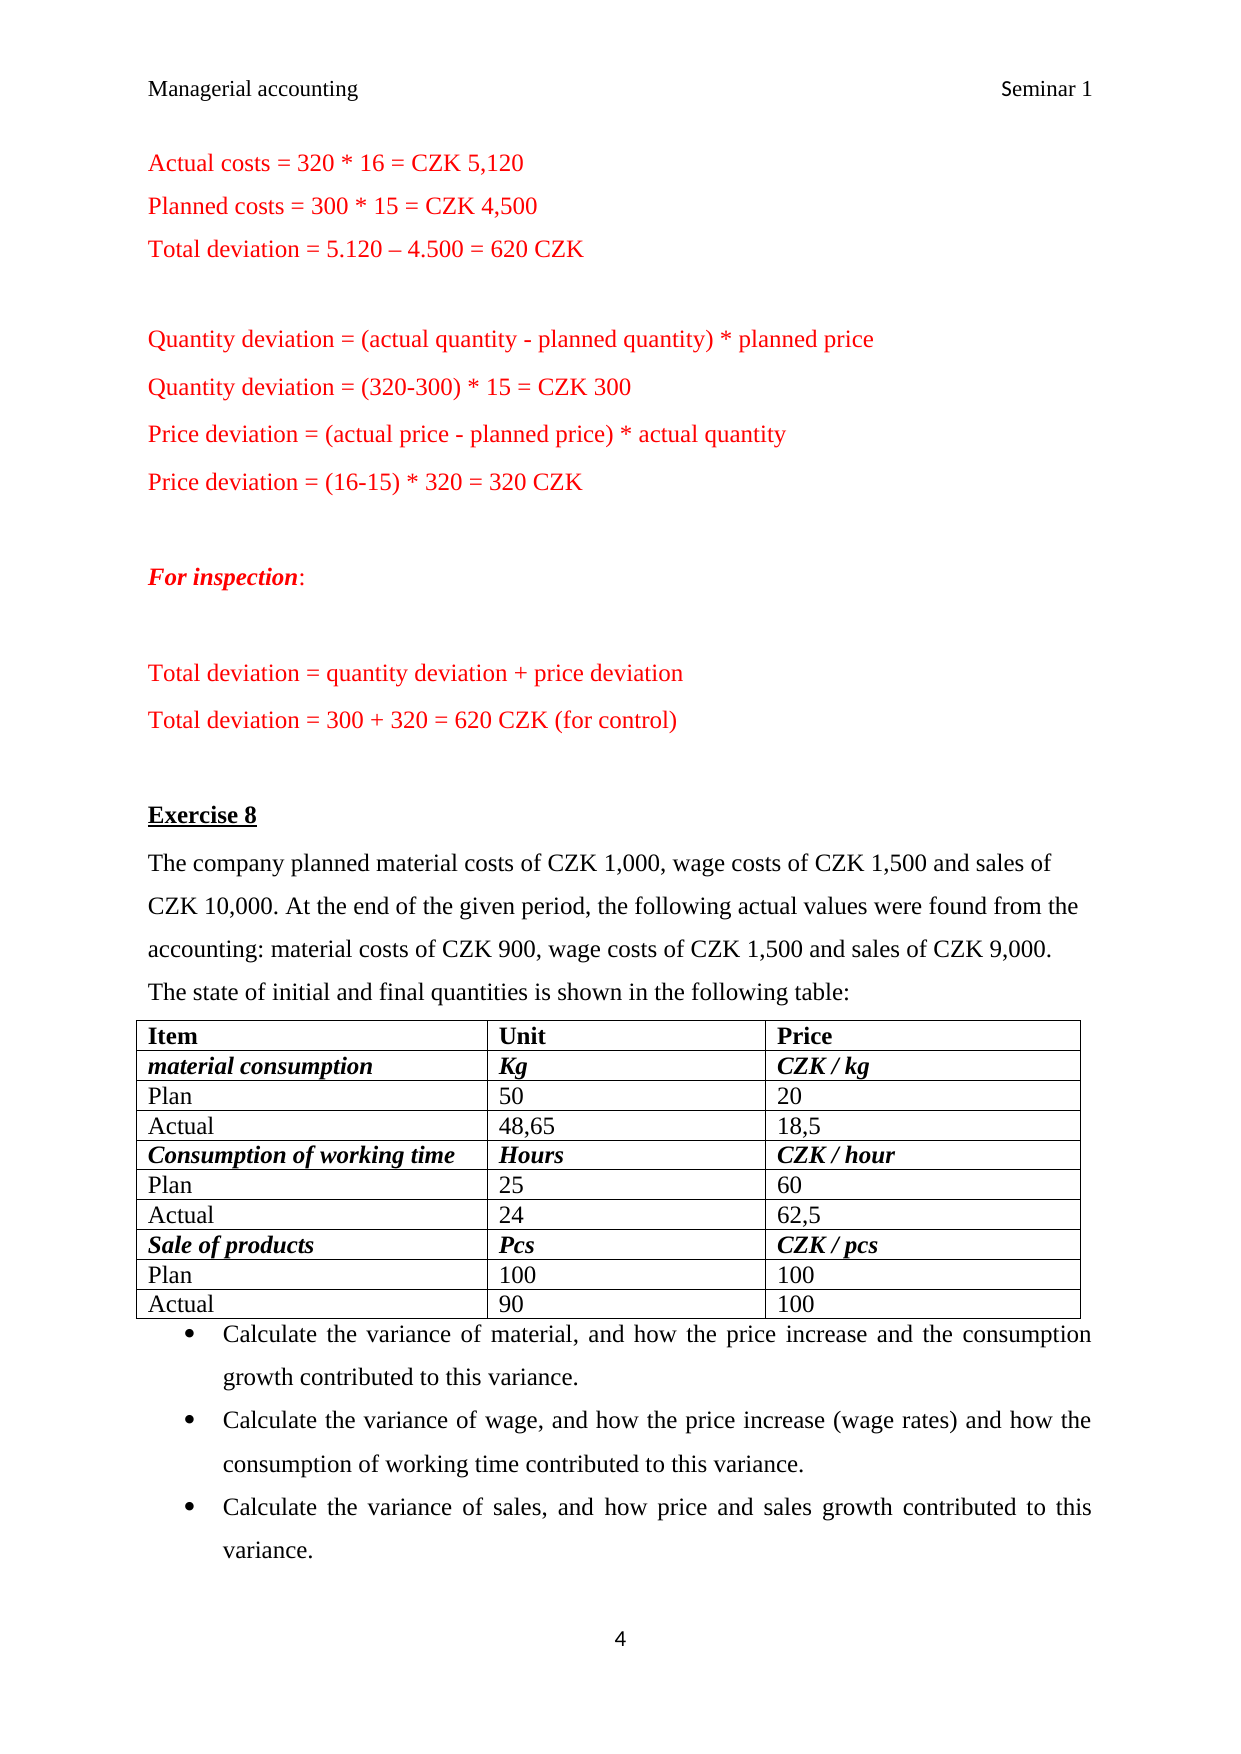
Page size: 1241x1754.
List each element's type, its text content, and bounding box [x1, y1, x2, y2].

text Price deviation = (actual price - planned price) * actual quantity [148, 419, 1093, 448]
table_cell Plan [137, 1170, 487, 1199]
table_cell Pcs [488, 1230, 765, 1259]
list Calculate the variance of wage, and how the price increase (wage rates) and how the consumption of working time contributed to this variance. [185, 1406, 1093, 1477]
table_header Unit [488, 1021, 765, 1050]
table_cell 48,65 [488, 1111, 765, 1139]
table_header Item [137, 1021, 487, 1050]
table_cell 50 [488, 1081, 765, 1110]
text Price deviation = (16-15) * 320 = 320 CZK [148, 467, 1093, 496]
table_cell 20 [766, 1081, 1080, 1110]
table_cell material consumption [137, 1051, 487, 1080]
table_cell 100 [488, 1260, 765, 1288]
table_cell Sale of products [137, 1230, 487, 1259]
text Actual costs = 320 * 16 = CZK 5,120 [148, 148, 1093, 176]
list Calculate the variance of material, and how the price increase and the consumption growth contributed to this variance. [185, 1319, 1093, 1391]
table_cell CZK / pcs [766, 1230, 1080, 1259]
text For inspection: [148, 562, 1093, 591]
table_cell 100 [766, 1290, 1080, 1318]
table_header Price [766, 1021, 1080, 1050]
table_cell CZK / kg [766, 1051, 1080, 1080]
table_cell Consumption of working time [137, 1141, 487, 1169]
table_cell CZK / hour [766, 1141, 1080, 1169]
text Exercise 8 [148, 800, 1093, 829]
text Total deviation = 5.120 – 4.500 = 620 CZK [148, 234, 1093, 263]
text Quantity deviation = (320-300) * 15 = CZK 300 [148, 372, 1093, 400]
table_cell Plan [137, 1081, 487, 1110]
table_cell 18,5 [766, 1111, 1080, 1139]
table_cell 25 [488, 1170, 765, 1199]
table_cell 90 [488, 1290, 765, 1318]
table_cell 60 [766, 1170, 1080, 1199]
text The company planned material costs of CZK 1,000, wage costs of CZK 1,500 and sales of CZK 10,000. At the end of the given period, the following actual values were found from the accounting: material costs of CZK 900, wage costs of CZK 1,500 and sales of CZK 9,000. The state of initial and final quantities is shown in the following table: [148, 848, 1093, 1006]
table_cell Plan [137, 1260, 487, 1288]
table_cell Hours [488, 1141, 765, 1169]
text Planned costs = 300 * 15 = CZK 4,500 [148, 191, 1093, 219]
table_cell 24 [488, 1200, 765, 1229]
text Total deviation = quantity deviation + price deviation [148, 658, 1093, 687]
text Total deviation = 300 + 320 = 620 CZK (for control) [148, 706, 1093, 734]
table_cell 62,5 [766, 1200, 1080, 1229]
list Calculate the variance of sales, and how price and sales growth contributed to this variance. [185, 1492, 1093, 1564]
table_cell 100 [766, 1260, 1080, 1288]
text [148, 324, 1093, 353]
table_cell Actual [137, 1290, 487, 1318]
table_cell Actual [137, 1200, 487, 1229]
table_cell Actual [137, 1111, 487, 1139]
table_cell Kg [488, 1051, 765, 1080]
